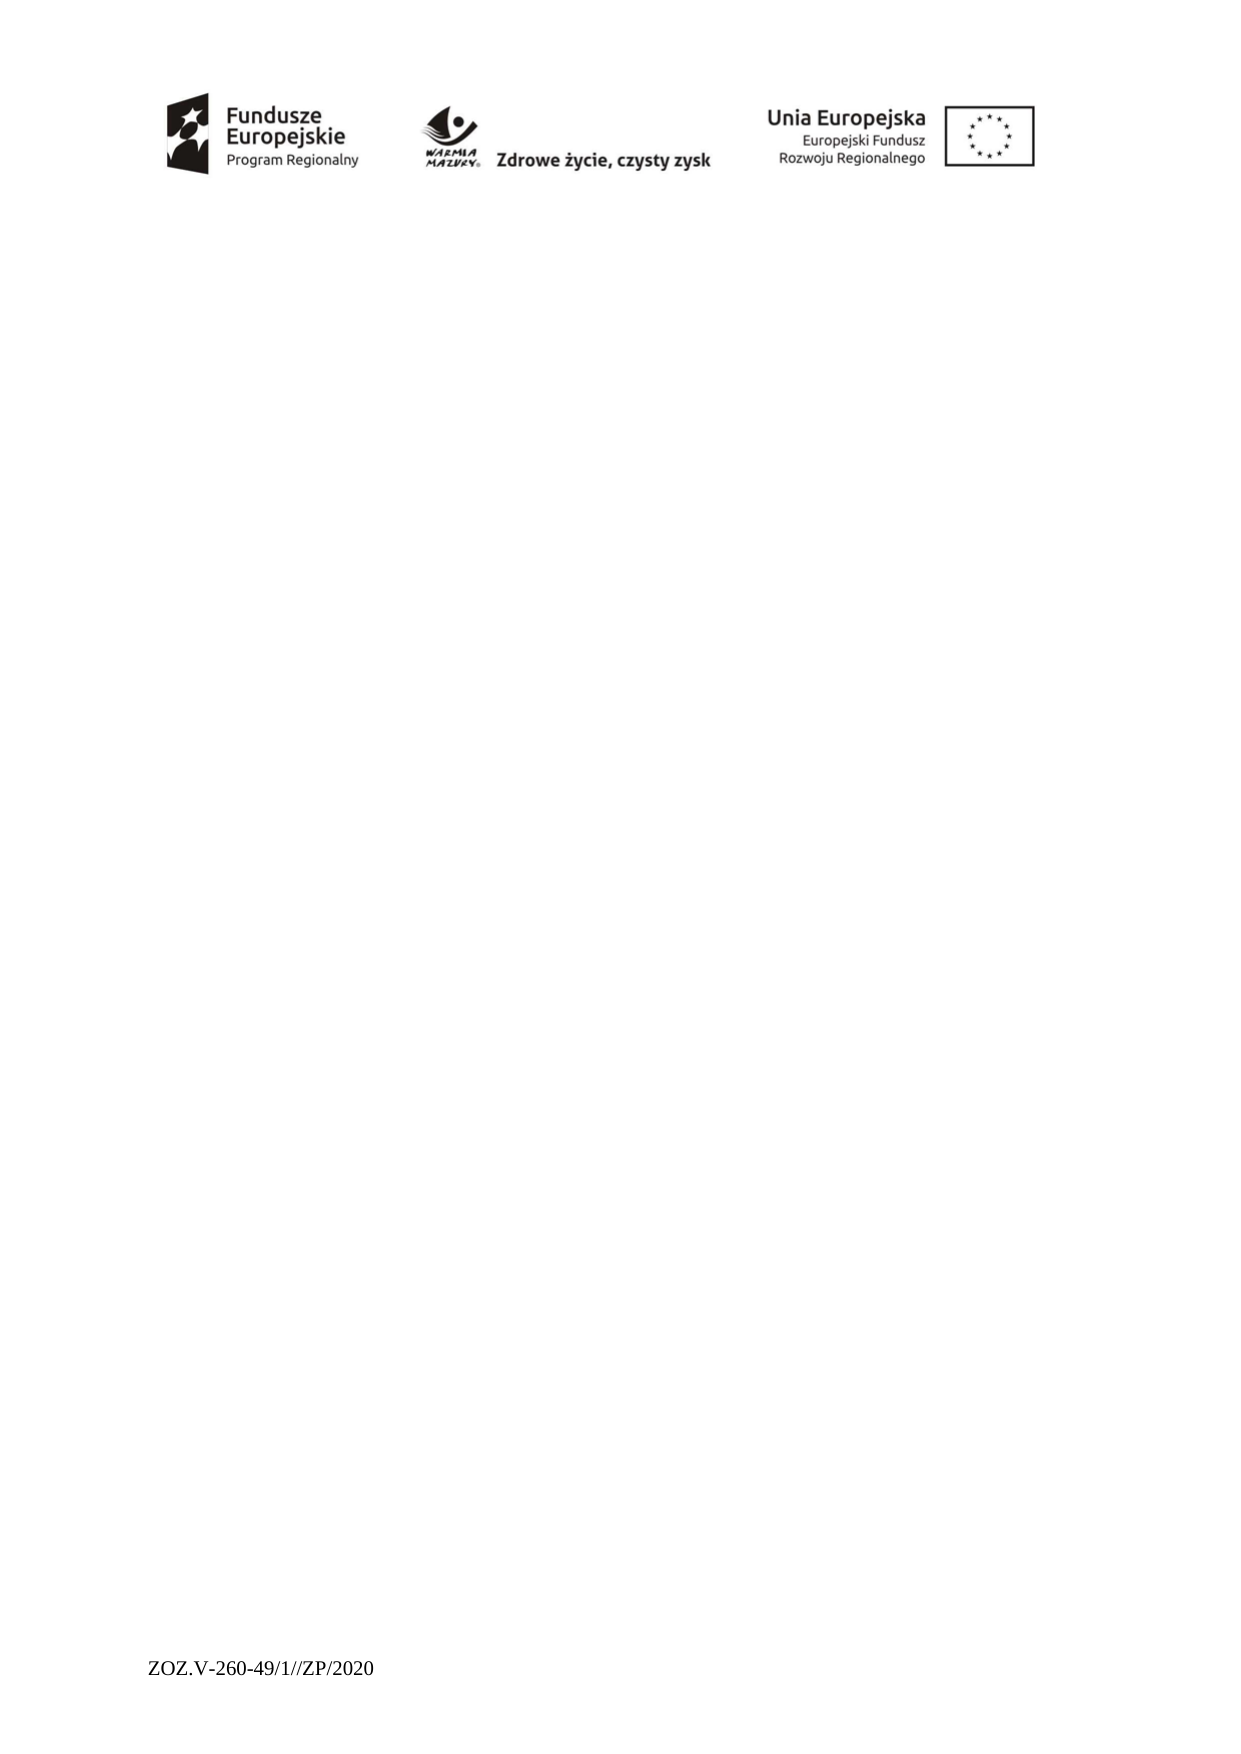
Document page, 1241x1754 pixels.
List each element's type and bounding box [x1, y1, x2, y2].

picture [147, 73, 1054, 195]
